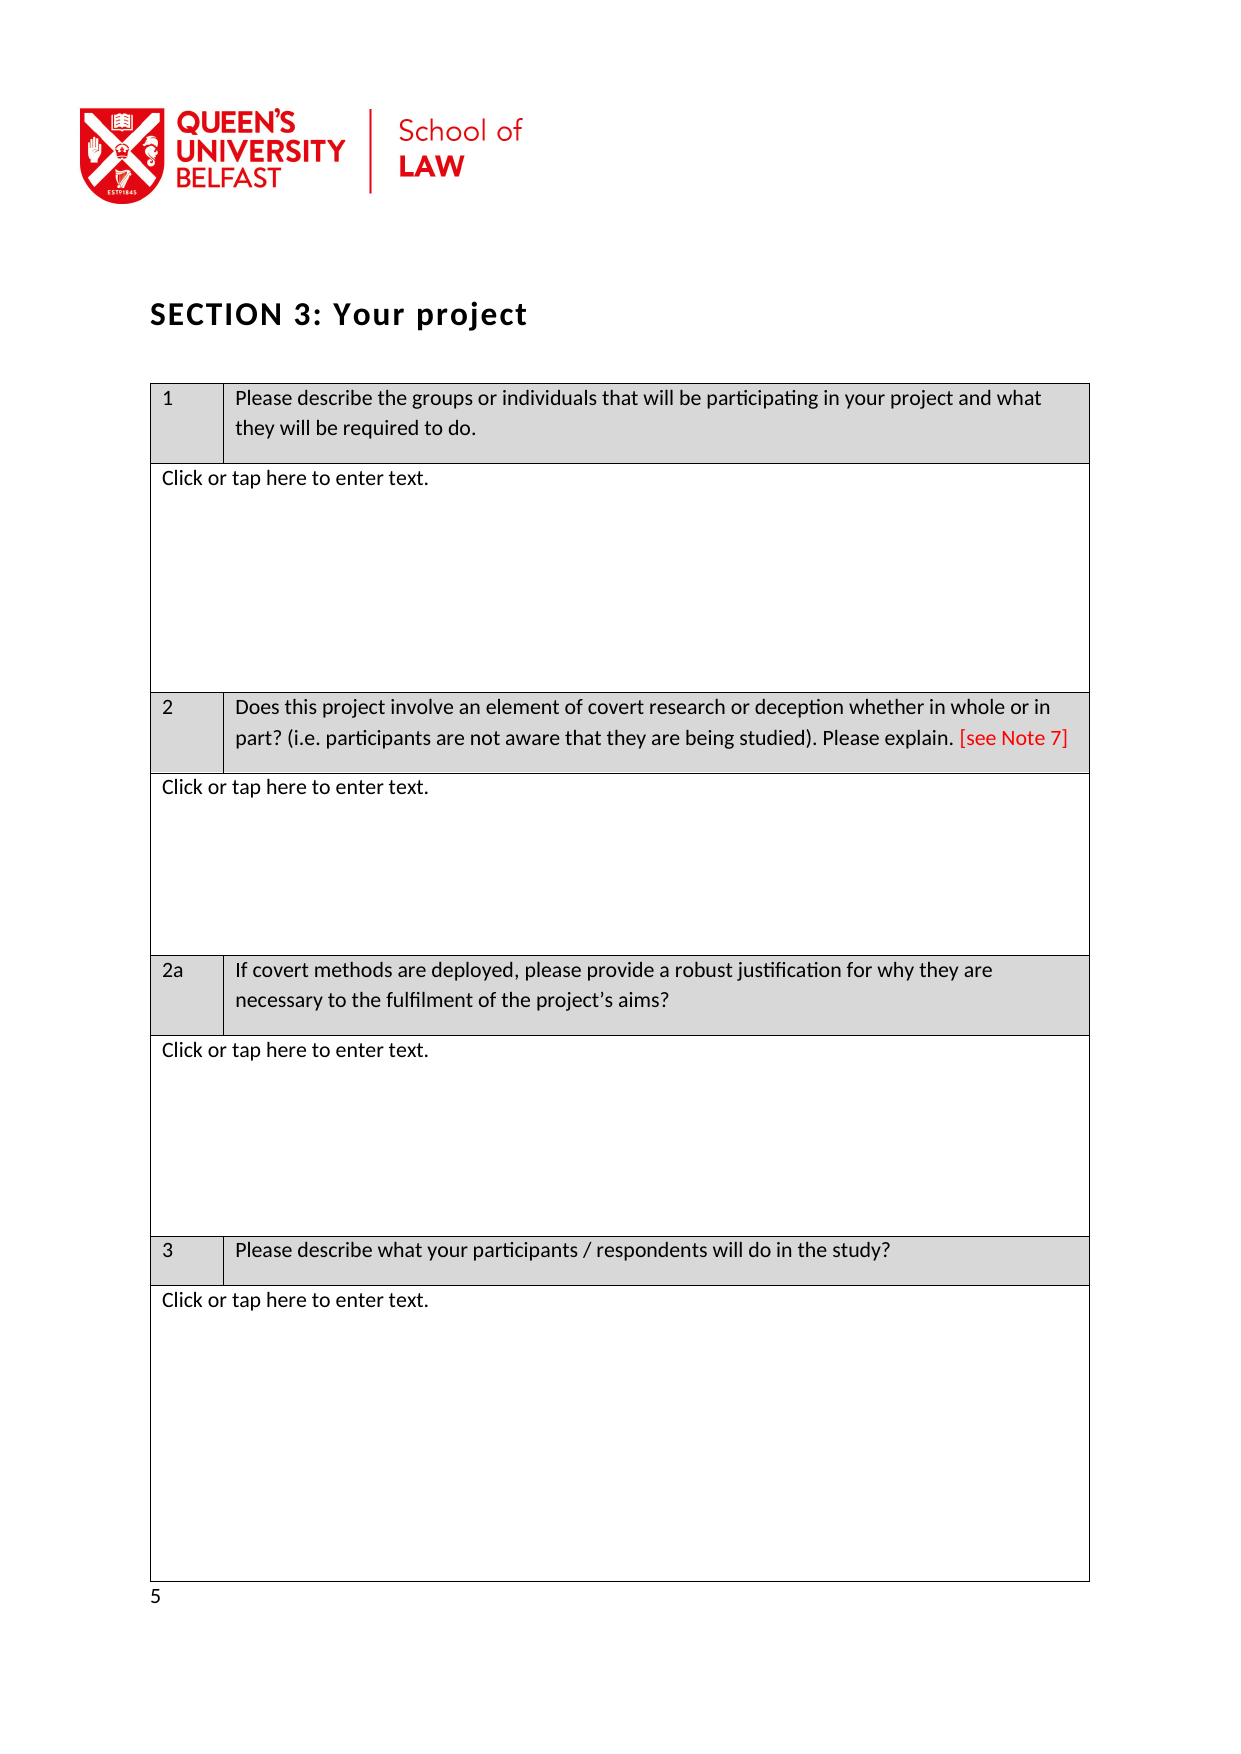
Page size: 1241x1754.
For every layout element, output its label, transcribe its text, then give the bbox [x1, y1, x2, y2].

table_cell 2 [151, 693, 223, 772]
table_header Please describe the groups or individuals that will be participating in your project and what they will be required to do. [224, 384, 1089, 463]
table_cell Does this project involve an element of covert research or deception whether in whole or in part? (i.e. participants are not aware that they are being studied). Please explain. [see Note 7] [224, 693, 1089, 772]
table_cell 3 [151, 1237, 223, 1285]
table_cell 2a [151, 956, 223, 1035]
table_cell [151, 1036, 1089, 1236]
table_header 1 [151, 384, 223, 463]
subtitle SECTION 3: Your project [150, 293, 1090, 334]
table_cell [151, 1286, 1089, 1581]
table_cell [151, 774, 1089, 955]
table_cell Please describe what your participants / respondents will do in the study? [224, 1237, 1089, 1285]
picture [61, 86, 542, 226]
table_cell [151, 464, 1089, 692]
table_cell If covert methods are deployed, please provide a robust justification for why they are necessary to the fulfilment of the project’s aims? [224, 956, 1089, 1035]
